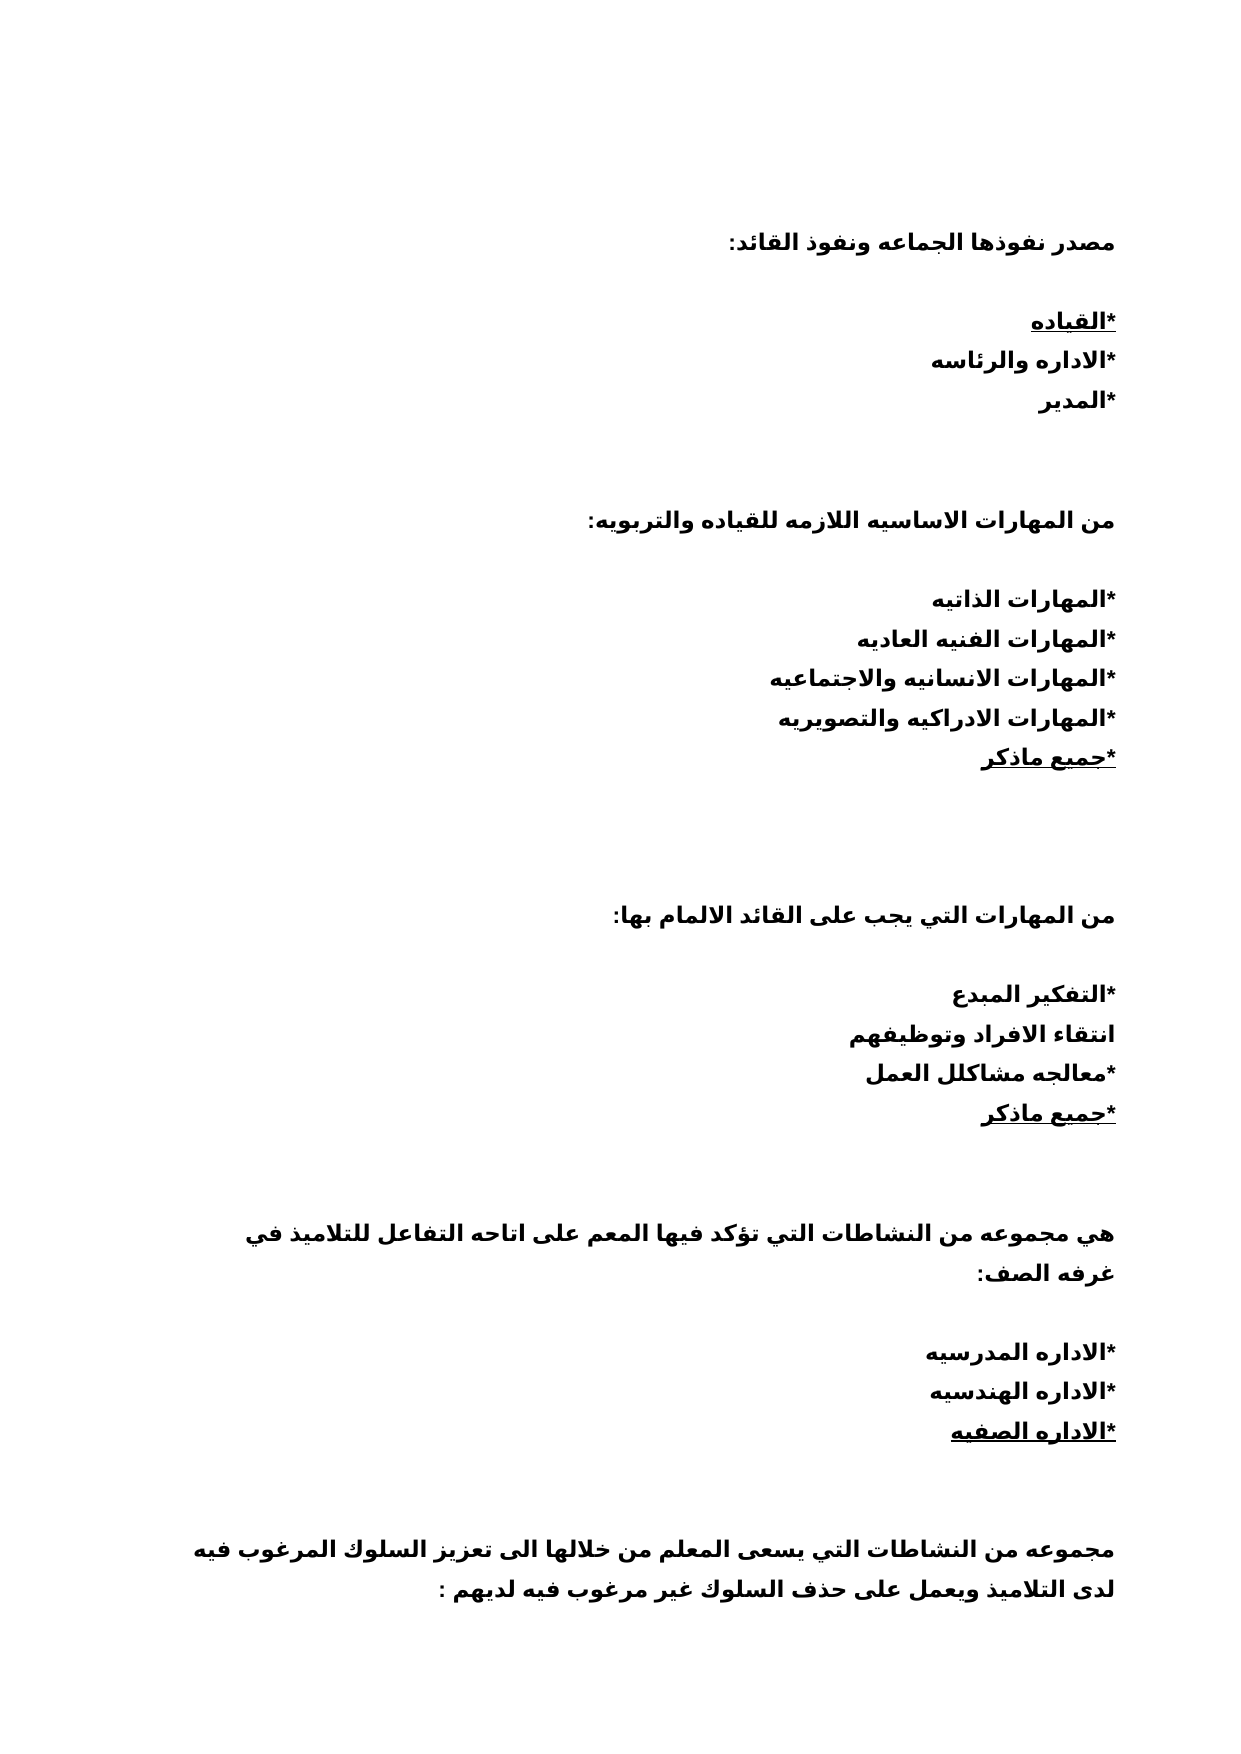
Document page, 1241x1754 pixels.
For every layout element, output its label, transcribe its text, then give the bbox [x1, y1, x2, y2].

text من المهارات الاساسيه اللازمه للقياده والتربويه: *المهارات الذاتيه *المهارات الفنيه العاديه *المهارات الانسانيه والاجتماعيه *المهارات الادراكيه والتصويريه *جميع ماذكر من المهارات التي يجب على القائد الالمام بها: *التفكير المبدع انتقاء الافراد وتوظيفهم *معالجه مشاكلل العمل *جميع ماذكر [187, 507, 1116, 1126]
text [187, 1220, 1116, 1602]
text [187, 150, 1116, 413]
